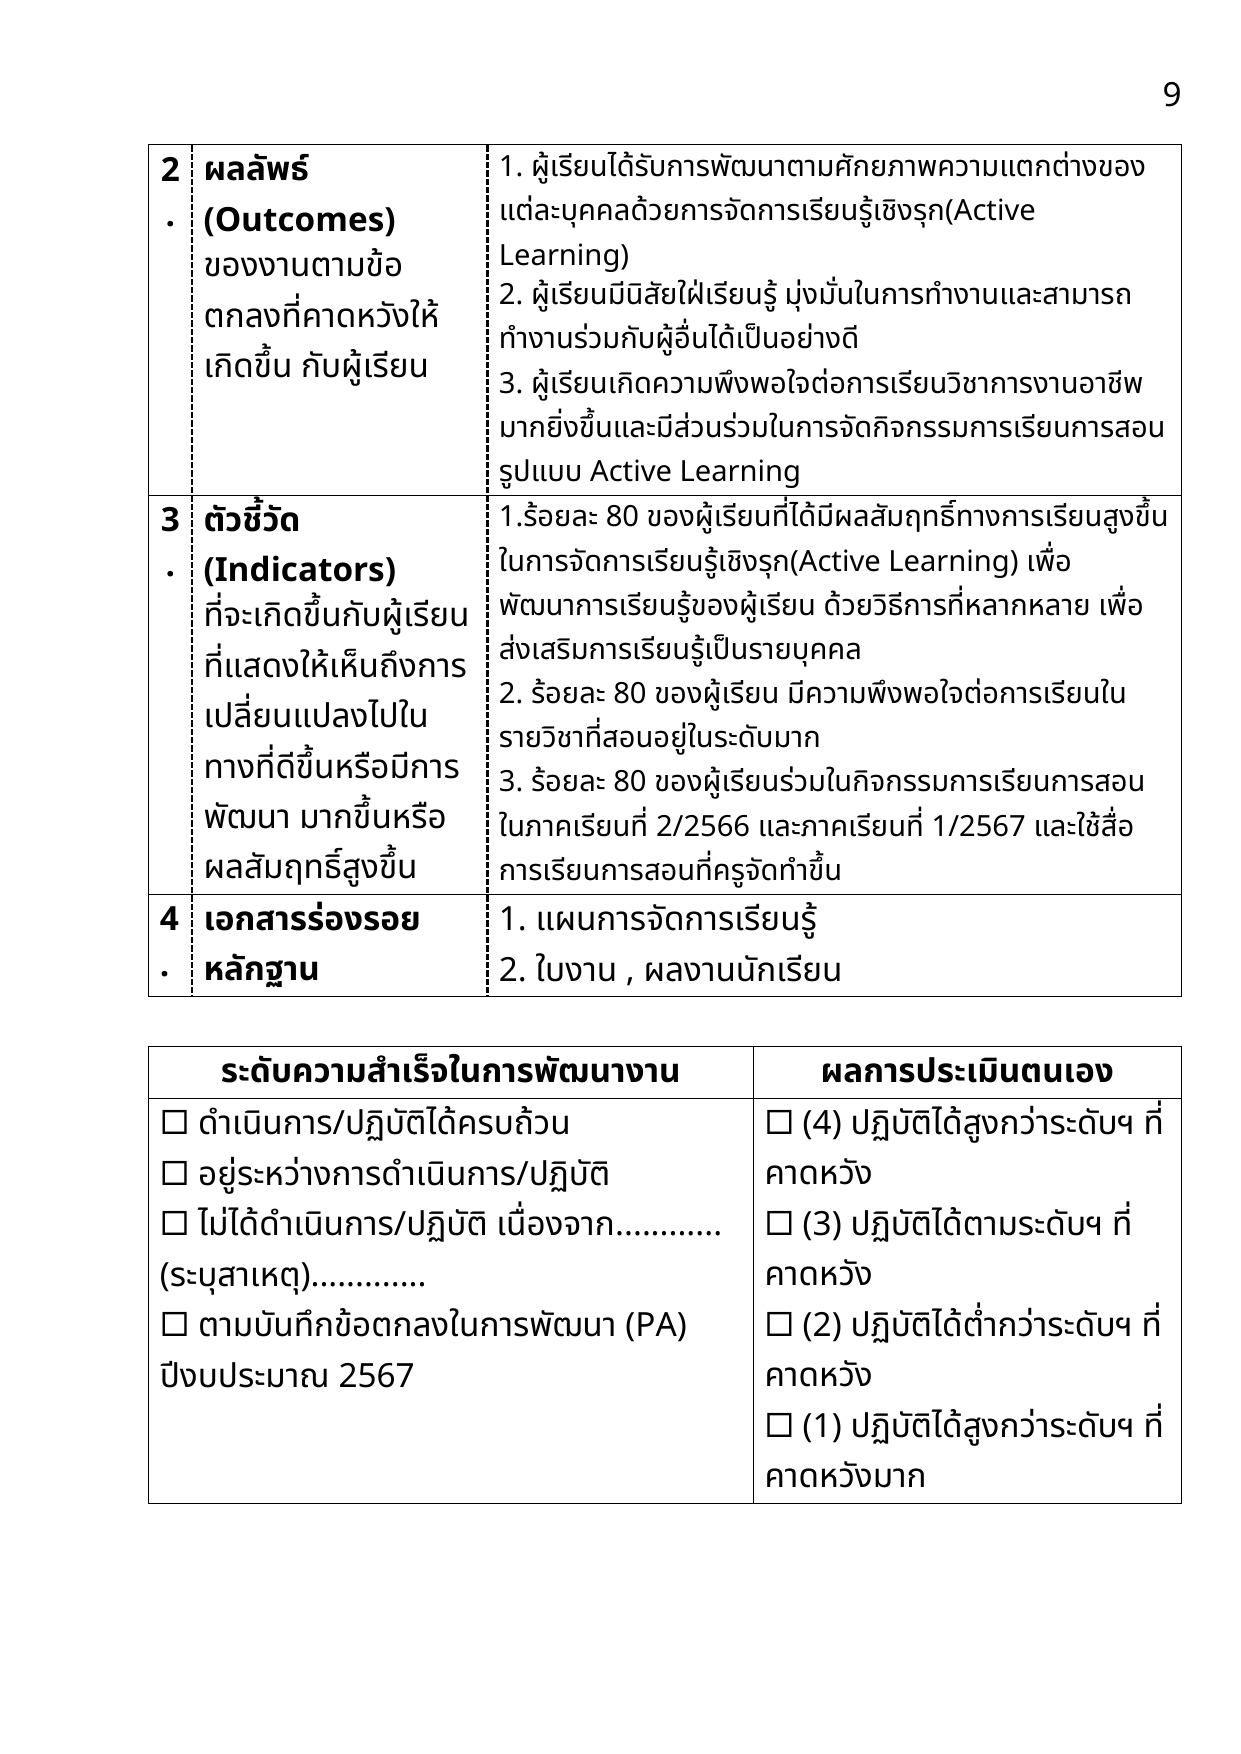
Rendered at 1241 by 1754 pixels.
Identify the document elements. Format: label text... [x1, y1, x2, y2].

table_header ระดับความสำเร็จในการพัฒนางาน [149, 1047, 753, 1098]
table_cell (4) ปฏิบัติได้สูงกว่าระดับฯ ที่คาดหวัง (3) ปฏิบัติได้ตามระดับฯ ที่คาดหวัง (2) ปฏิบัติได้ต่ำกว่าระดับฯ ที่คาดหวัง (1) ปฏิบัติได้สูงกว่าระดับฯ ที่คาดหวังมาก [754, 1099, 1181, 1503]
table_cell 2. [149, 145, 192, 494]
table_cell ผลลัพธ์ (Outcomes) ของงานตามข้อตกลงที่คาดหวังให้เกิดขึ้น กับผู้เรียน [192, 145, 487, 494]
table_cell ดำเนินการ/ปฏิบัติได้ครบถ้วน อยู่ระหว่างการดำเนินการ/ปฏิบัติ ไม่ได้ดำเนินการ/ปฏิบัติ เนื่องจาก............(ระบุสาเหตุ)............. ตามบันทึกข้อตกลงในการพัฒนา (PA) ปีงบประมาณ 2567 [149, 1099, 753, 1503]
table_cell 1.ร้อยละ 80 ของผู้เรียนที่ได้มีผลสัมฤทธิ์ทางการเรียนสูงขึ้น ในการจัดการเรียนรู้เชิงรุก(Active Learning) เพื่อพัฒนาการเรียนรู้ของผู้เรียน ด้วยวิธีการที่หลากหลาย เพื่อส่งเสริมการเรียนรู้เป็นรายบุคคล 2. ร้อยละ 80 ของผู้เรียน มีความพึงพอใจต่อการเรียนในรายวิชาที่สอนอยู่ในระดับมาก 3. ร้อยละ 80 ของผู้เรียนร่วมในกิจกรรมการเรียนการสอนในภาคเรียนที่ 2/2566 และภาคเรียนที่ 1/2567 และใช้สื่อการเรียนการสอนที่ครูจัดทำขึ้น [488, 496, 1181, 894]
table_cell 1. แผนการจัดการเรียนรู้ 2. ใบงาน , ผลงานนักเรียน [488, 895, 1181, 996]
table_cell 4. [149, 895, 192, 996]
table_cell 1. ผู้เรียนได้รับการพัฒนาตามศักยภาพความแตกต่างของแต่ละบุคคลด้วยการจัดการเรียนรู้เชิงรุก(Active Learning) 2. ผู้เรียนมีนิสัยใฝ่เรียนรู้ มุ่งมั่นในการทำงานและสามารถทำงานร่วมกับผู้อื่นได้เป็นอย่างดี 3. ผู้เรียนเกิดความพึงพอใจต่อการเรียนวิชาการงานอาชีพ มากยิ่งขึ้นและมีส่วนร่วมในการจัดกิจกรรมการเรียนการสอนรูปแบบ Active Learning [488, 145, 1181, 494]
table_cell ตัวชี้วัด (Indicators) ที่จะเกิดขึ้นกับผู้เรียน ที่แสดงให้เห็นถึงการ เปลี่ยนแปลงไปในทางที่ดีขึ้นหรือมีการพัฒนา มากขึ้นหรือผลสัมฤทธิ์สูงขึ้น [192, 496, 487, 894]
table_cell 3. [149, 496, 192, 894]
table_cell เอกสารร่องรอยหลักฐาน [192, 895, 487, 996]
table_header ผลการประเมินตนเอง [754, 1047, 1181, 1098]
